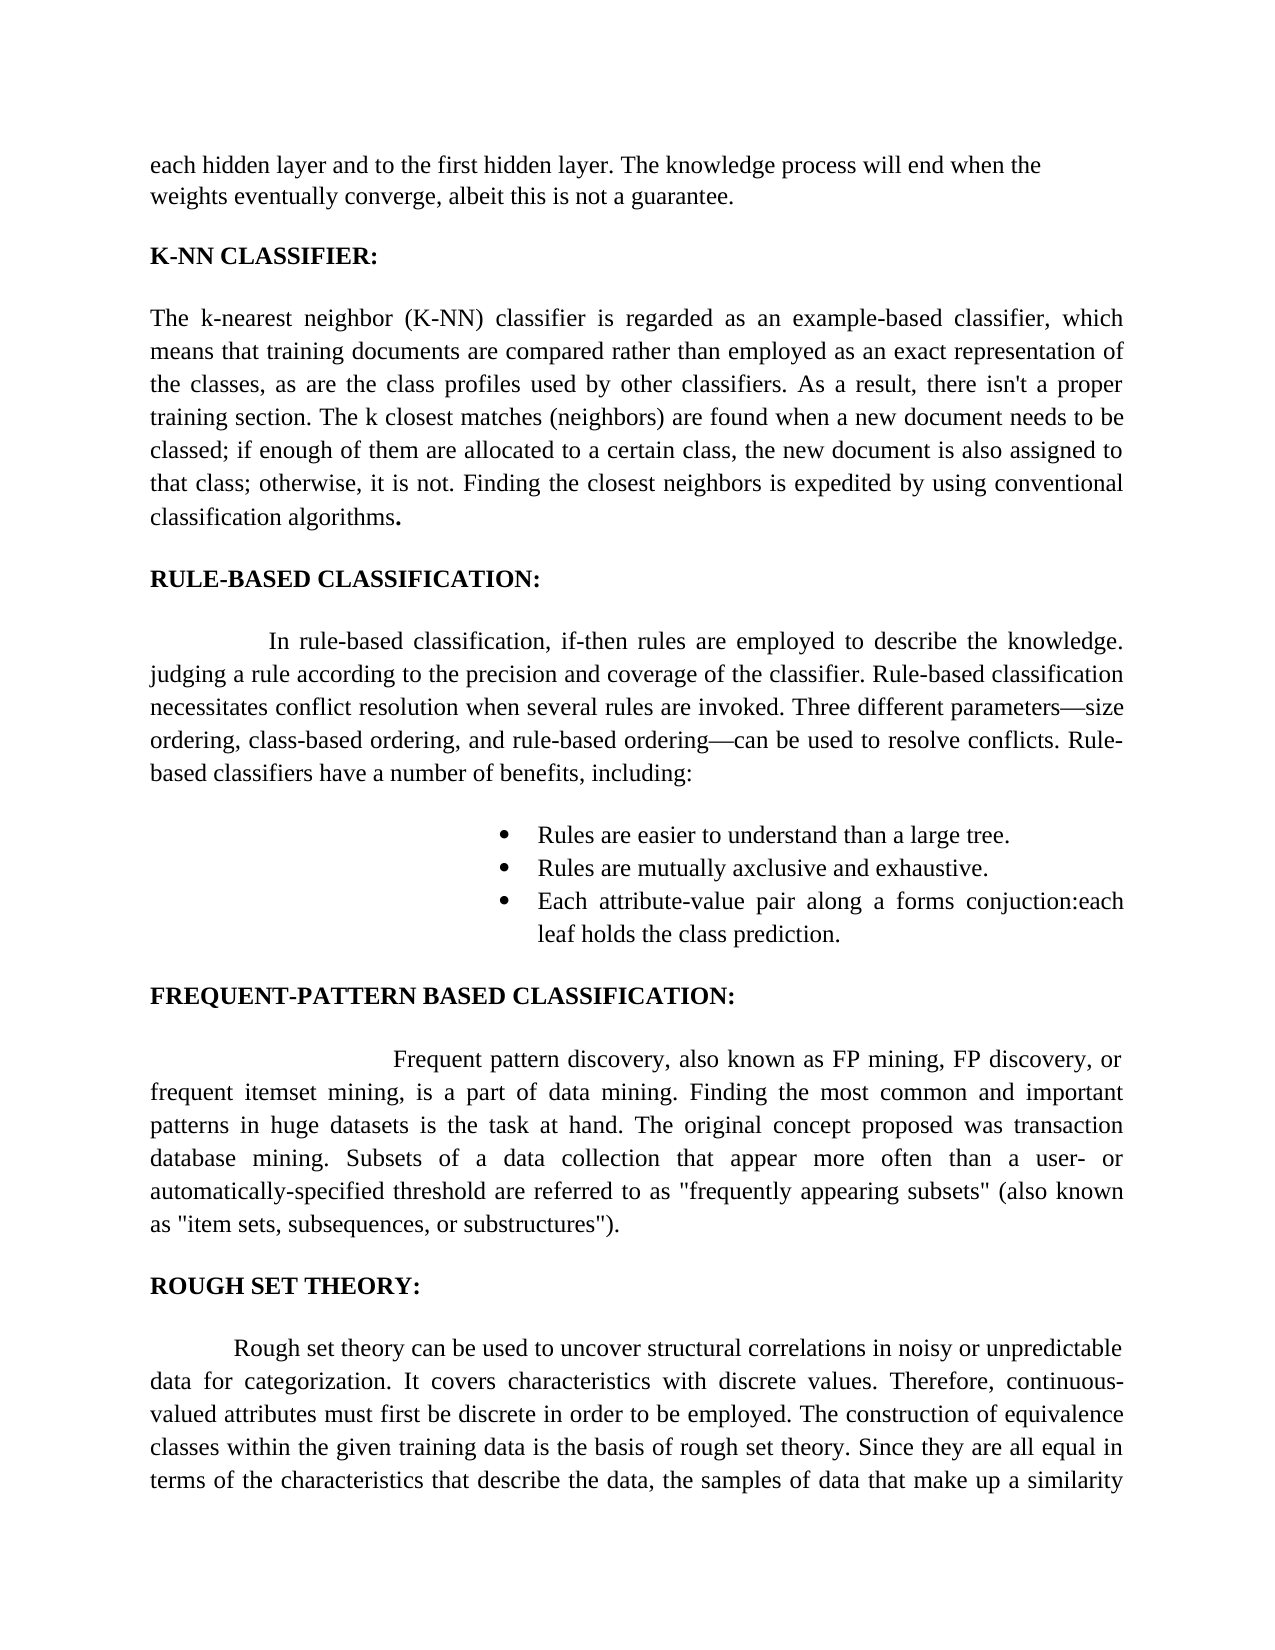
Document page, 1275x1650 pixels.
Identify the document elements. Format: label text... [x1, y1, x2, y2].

text K-NN CLASSIFIER: [150, 241, 1125, 270]
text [150, 1333, 1125, 1494]
text Frequent pattern discovery, also known as FP mining, FP discovery, or frequent itemset mining, is a part of data mining. Finding the most common and important patterns in huge datasets is the task at hand. The original concept proposed was transaction database mining. Subsets of a data collection that appear more often than a user- or automatically-specified threshold are referred to as "frequently appearing subsets" (also known as "item sets, subsequences, or substructures"). [150, 1044, 1125, 1237]
text ROUGH SET THEORY: [150, 1271, 1125, 1300]
list Rules are easier to understand than a large tree. [500, 820, 1125, 849]
text FREQUENT-PATTERN BASED CLASSIFICATION: [150, 981, 1125, 1010]
text The k-nearest neighbor (K-NN) classifier is regarded as an example-based classifier, which means that training documents are compared rather than employed as an exact representation of the classes, as are the class profiles used by other classifiers. As a result, there isn't a proper training section. The k closest matches (neighbors) are found when a new document needs to be classed; if enough of them are allocated to a certain class, the new document is also assigned to that class; otherwise, it is not. Finding the closest neighbors is expedited by using conventional classification algorithms. [150, 303, 1125, 530]
text In rule-based classification, if-then rules are employed to describe the knowledge. judging a rule according to the precision and coverage of the classifier. Rule-based classification necessitates conflict resolution when several rules are invoked. Three different parameters—size ordering, class-based ordering, and rule-based ordering—can be used to resolve conflicts. Rule-based classifiers have a number of benefits, including: [150, 626, 1125, 787]
list Each attribute-value pair along a forms conjuction:each leaf holds the class prediction. [500, 886, 1125, 948]
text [150, 150, 1125, 210]
list Rules are mutually axclusive and exhaustive. [500, 853, 1125, 882]
text RULE-BASED CLASSIFICATION: [150, 564, 1125, 592]
